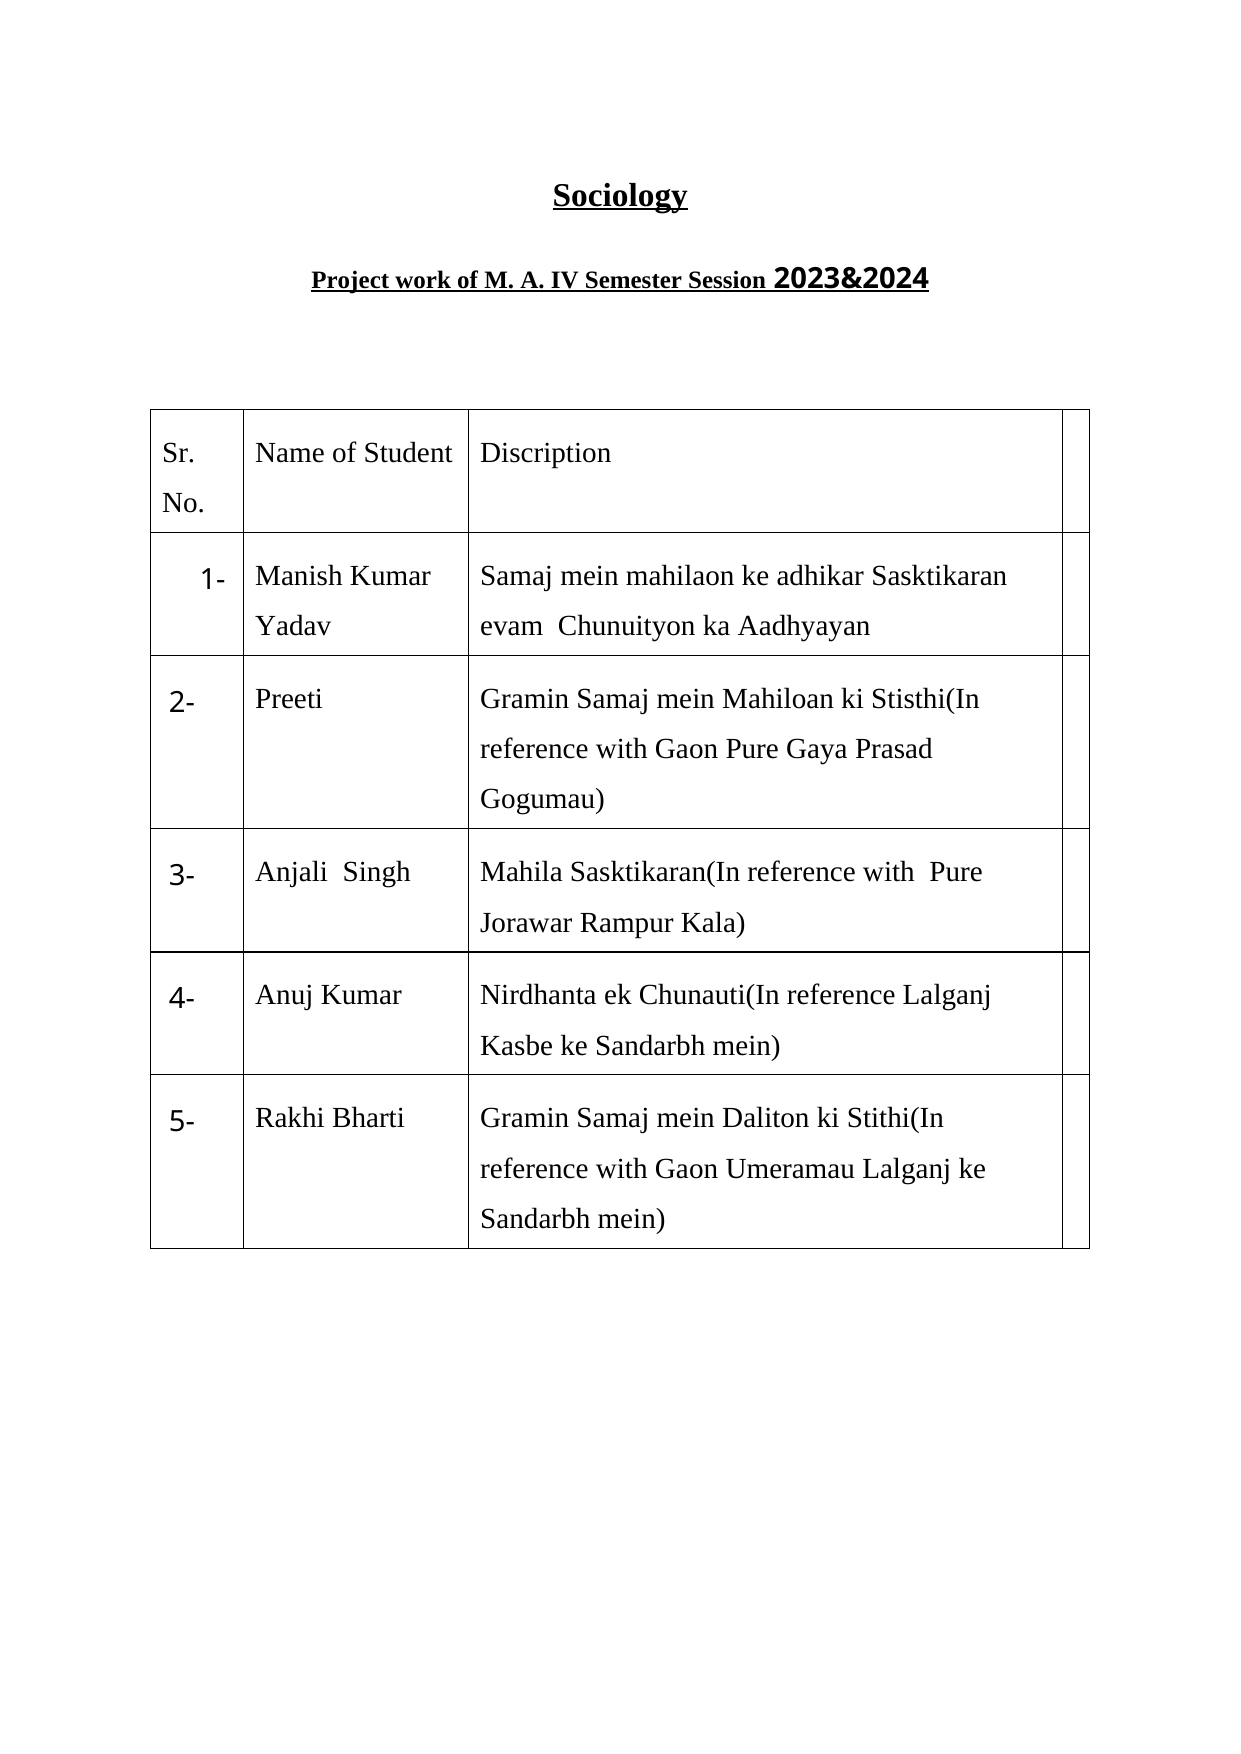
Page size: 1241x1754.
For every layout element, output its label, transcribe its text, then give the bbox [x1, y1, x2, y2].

table_cell [151, 656, 243, 828]
table_cell Nirdhanta ek Chunauti(In reference Lalganj Kasbe ke Sandarbh mein) [469, 953, 1062, 1074]
table_header Sr. No. [151, 410, 243, 532]
table_cell [1063, 953, 1089, 1074]
table_cell Manish Kumar Yadav [244, 533, 468, 655]
table_cell Anjali Singh [244, 829, 468, 951]
table_cell [151, 829, 243, 951]
table_header Name of Student [244, 410, 468, 532]
table_header Discription [469, 410, 1062, 532]
table_cell Samaj mein mahilaon ke adhikar Sasktikaran evam Chunuityon ka Aadhyayan [469, 533, 1062, 655]
table_cell Anuj Kumar [244, 953, 468, 1074]
table_cell [1063, 829, 1089, 951]
table_cell Preeti [244, 656, 468, 828]
table_cell Rakhi Bharti [244, 1075, 468, 1248]
table_cell [151, 1075, 243, 1248]
table_cell [1063, 533, 1089, 655]
text Project work of M. A. IV Semester Session 2023&2024 [150, 257, 1090, 297]
table_header [1063, 410, 1089, 532]
text Sociology [150, 175, 1090, 213]
table_cell [151, 533, 243, 655]
table_cell Gramin Samaj mein Mahiloan ki Stisthi(In reference with Gaon Pure Gaya Prasad Gogumau) [469, 656, 1062, 828]
table_cell [1063, 656, 1089, 828]
table_cell Gramin Samaj mein Daliton ki Stithi(In reference with Gaon Umeramau Lalganj ke Sandarbh mein) [469, 1075, 1062, 1248]
table_cell [151, 953, 243, 1074]
table_cell Mahila Sasktikaran(In reference with Pure Jorawar Rampur Kala) [469, 829, 1062, 951]
table_cell [1063, 1075, 1089, 1248]
